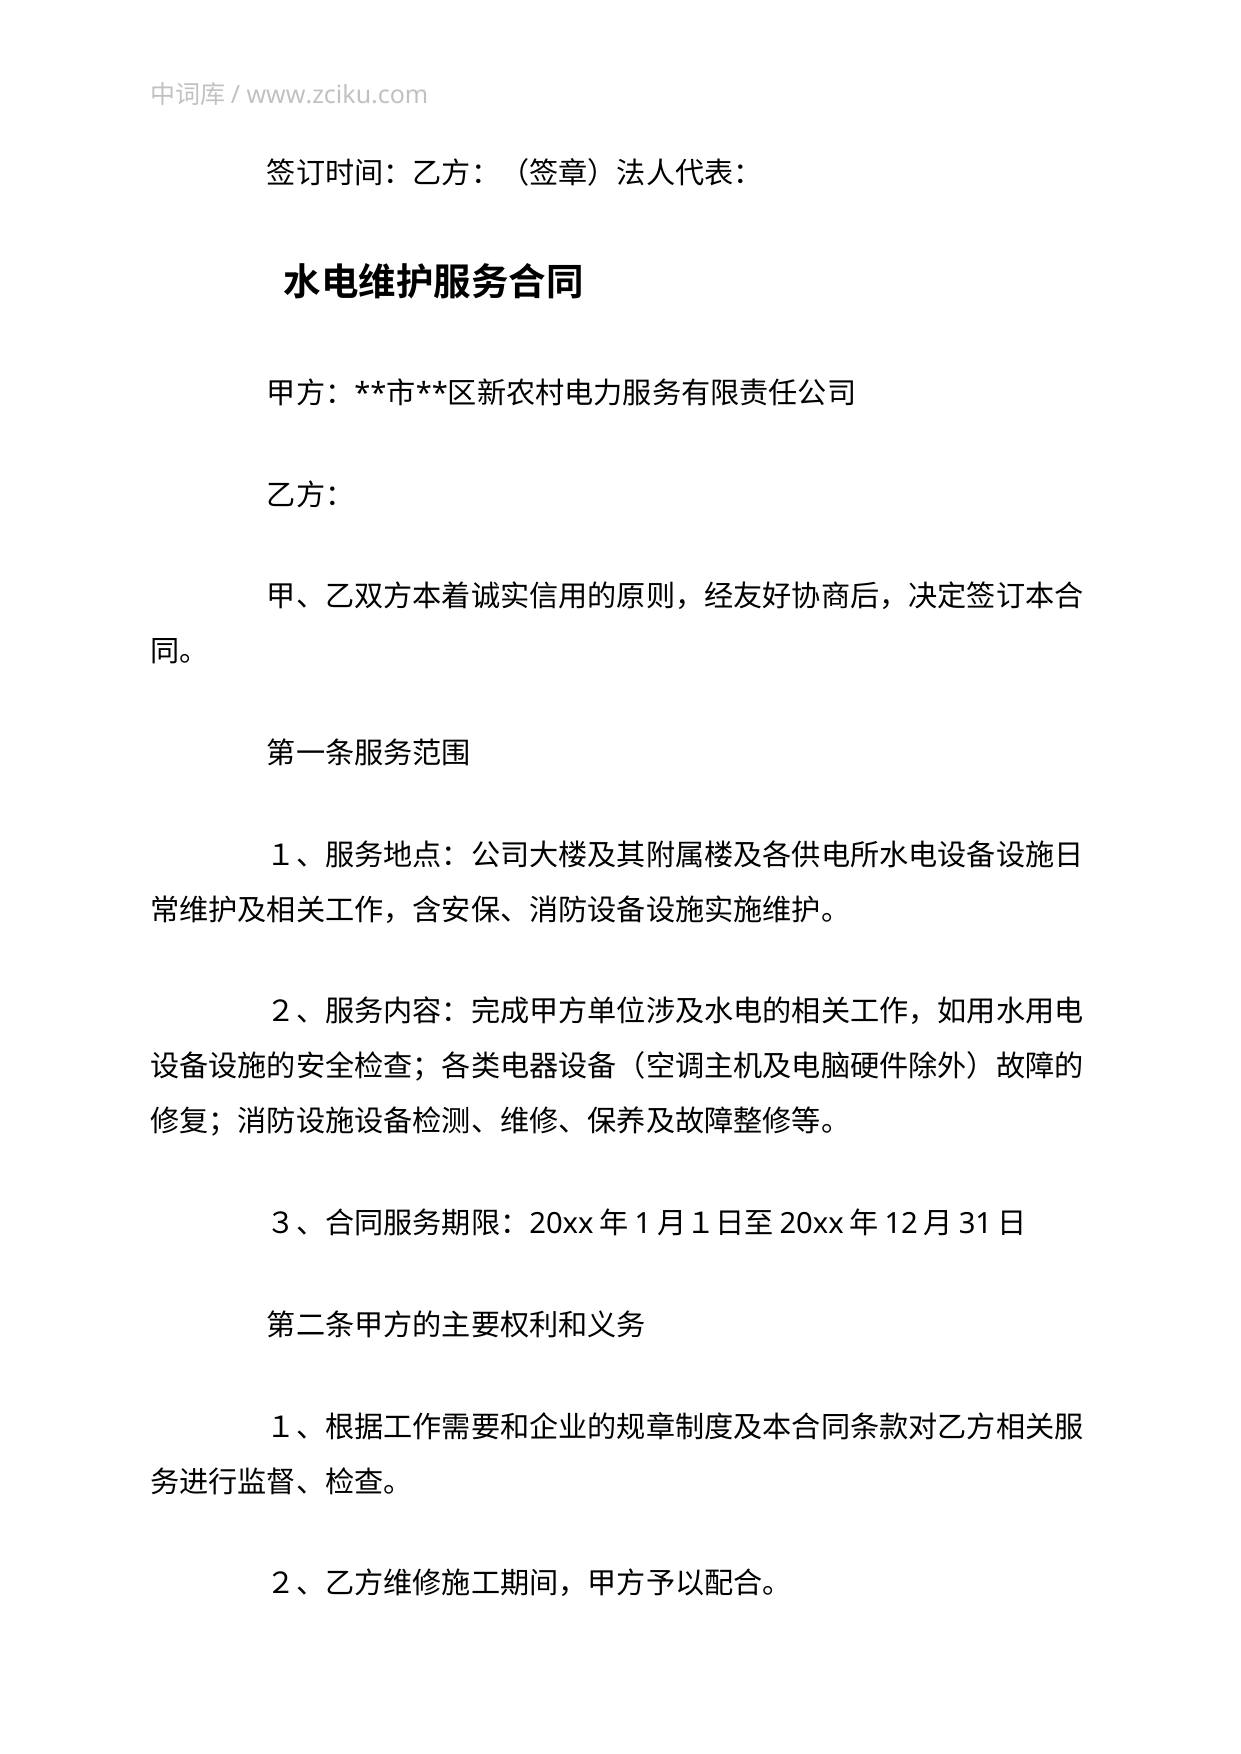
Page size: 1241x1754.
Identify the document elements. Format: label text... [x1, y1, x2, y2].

text 乙方： [150, 471, 1090, 513]
text １、根据工作需要和企业的规章制度及本合同条款对乙方相关服务进行监督、检查。 [150, 1403, 1090, 1501]
text １、服务地点：公司大楼及其附属楼及各供电所水电设备设施日常维护及相关工作，含安保、消防设备设施实施维护。 [150, 831, 1090, 928]
text 水电维护服务合同 [150, 252, 1090, 306]
text 第二条甲方的主要权利和义务 [150, 1302, 1090, 1344]
text 签订时间：乙方：（签章）法人代表： [150, 150, 1090, 192]
text 甲方：**市**区新农村电力服务有限责任公司 [150, 369, 1090, 412]
text 第一条服务范围 [150, 729, 1090, 772]
text ３、合同服务期限：20xx年1月１日至20xx年12月31日 [150, 1199, 1090, 1242]
text ２、服务内容：完成甲方单位涉及水电的相关工作，如用水用电设备设施的安全检查；各类电器设备（空调主机及电脑硬件除外）故障的修复；消防设施设备检测、维修、保养及故障整修等。 [150, 988, 1090, 1140]
text ２、乙方维修施工期间，甲方予以配合。 [150, 1560, 1090, 1602]
text 甲、乙双方本着诚实信用的原则，经友好协商后，决定签订本合同。 [150, 573, 1090, 670]
